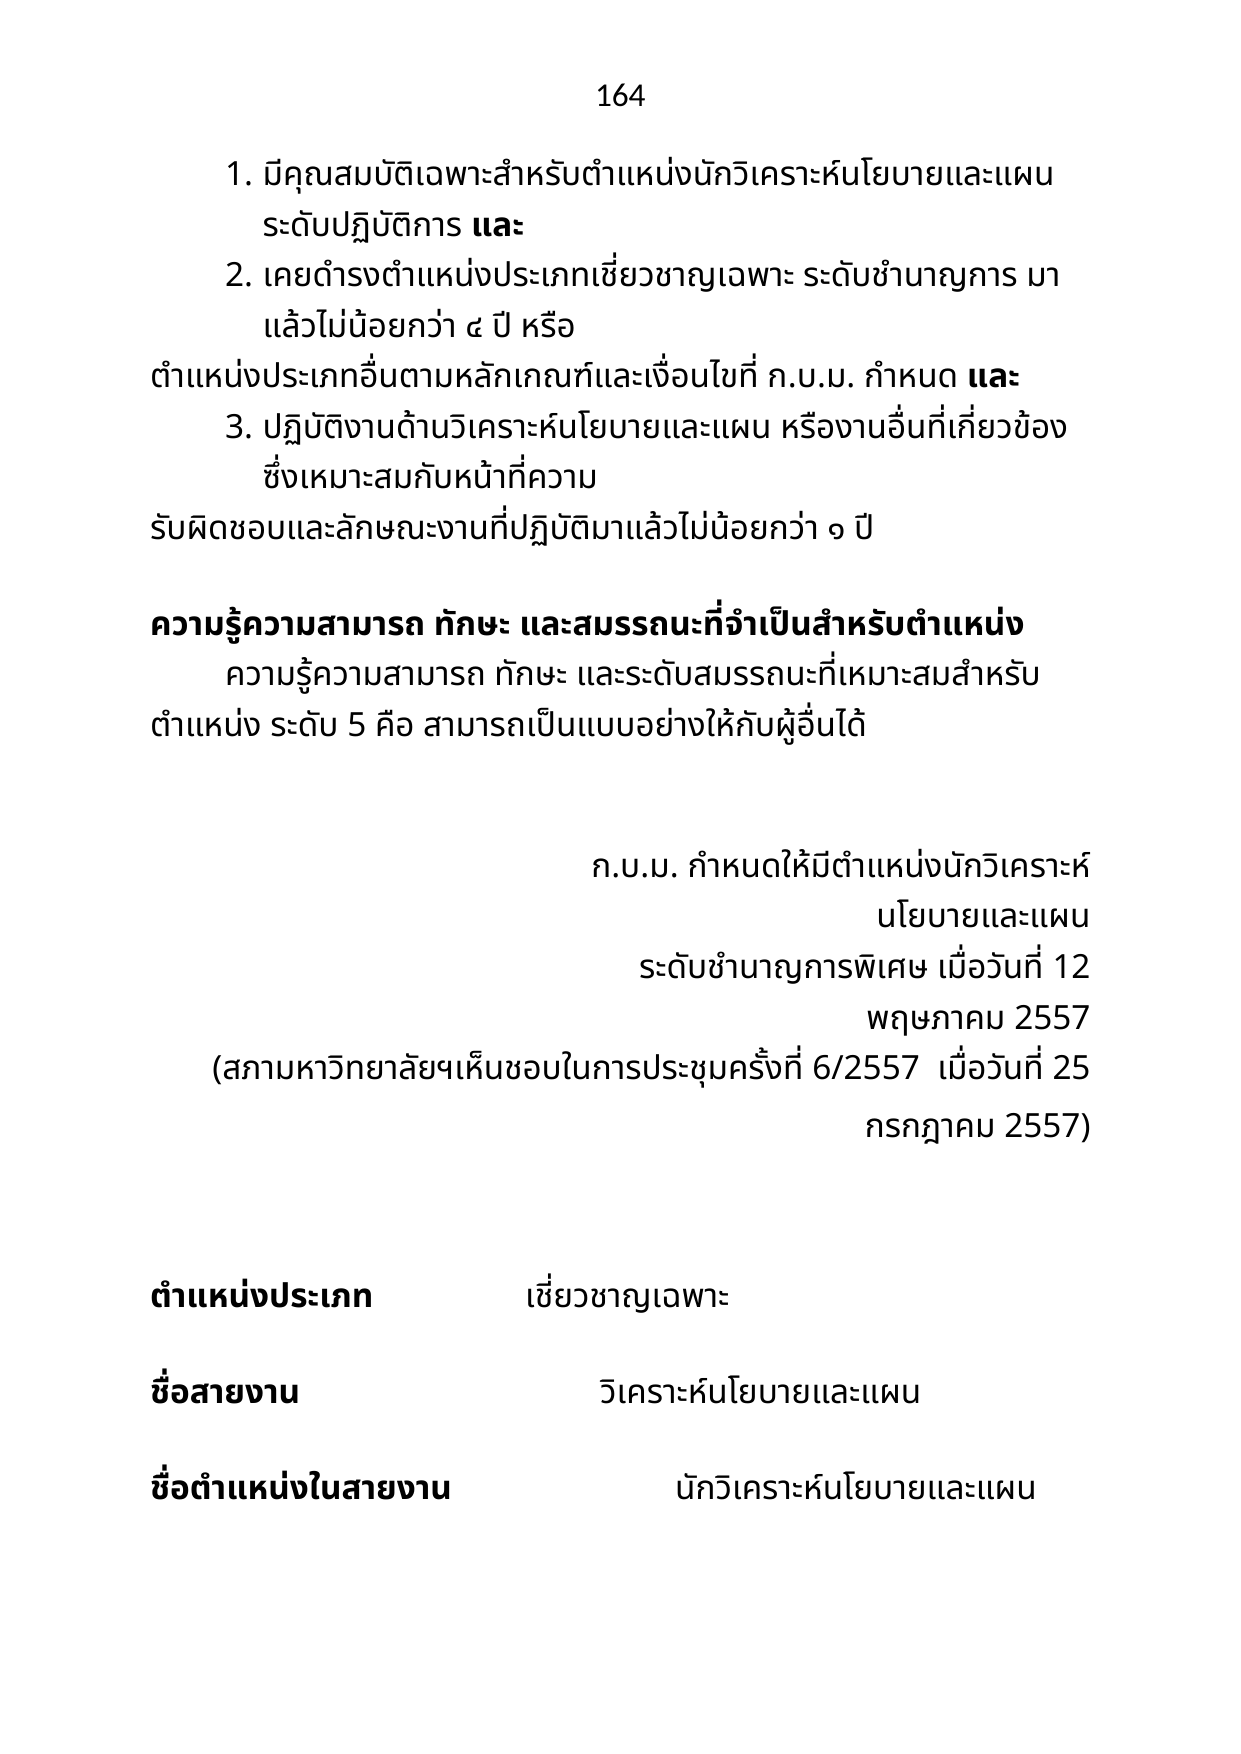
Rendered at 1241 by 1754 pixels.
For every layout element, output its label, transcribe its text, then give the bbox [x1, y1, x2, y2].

list ปฏิบัติงานด้านวิเคราะห์นโยบายและแผน หรืองานอื่นที่เกี่ยวข้องซึ่งเหมาะสมกับหน้าที่ความ [225, 403, 1090, 504]
text ความรู้ความสามารถ ทักษะ และสมรรถนะที่จำเป็นสำหรับตำแหน่ง [150, 599, 1090, 650]
text ก.บ.ม. กำหนดให้มีตำแหน่งนักวิเคราะห์นโยบายและแผน [450, 842, 1090, 943]
text ตำแหน่งประเภท เชี่ยวชาญเฉพาะ [150, 1272, 1090, 1322]
text ระดับชำนาญการพิเศษ เมื่อวันที่ 12 พฤษภาคม 2557 [150, 943, 1090, 1044]
text รับผิดชอบและลักษณะงานที่ปฏิบัติมาแล้วไม่น้อยกว่า ๑ ปี [150, 504, 1090, 554]
text (สภามหาวิทยาลัยฯเห็นชอบในการประชุมครั้งที่ 6/2557 เมื่อวันที่ 25 กรกฎาคม 2557) [150, 1044, 1090, 1153]
list มีคุณสมบัติเฉพาะสำหรับตำแหน่งนักวิเคราะห์นโยบายและแผน ระดับปฏิบัติการ และ [225, 150, 1090, 251]
text ความรู้ความสามารถ ทักษะ และระดับสมรรถนะที่เหมาะสมสำหรับตำแหน่ง ระดับ 5 คือ สามารถเป็นแบบอย่างให้กับผู้อื่นได้ [150, 650, 1090, 751]
text ชื่อตำแหน่งในสายงาน นักวิเคราะห์นโยบายและแผน [150, 1464, 1090, 1514]
list เคยดำรงตำแหน่งประเภทเชี่ยวชาญเฉพาะ ระดับชำนาญการ มาแล้วไม่น้อยกว่า ๔ ปี หรือ [225, 251, 1090, 352]
text ชื่อสายงาน วิเคราะห์นโยบายและแผน [150, 1368, 1090, 1418]
text ตำแหน่งประเภทอื่นตามหลักเกณฑ์และเงื่อนไขที่ ก.บ.ม. กำหนด และ [150, 352, 1090, 403]
